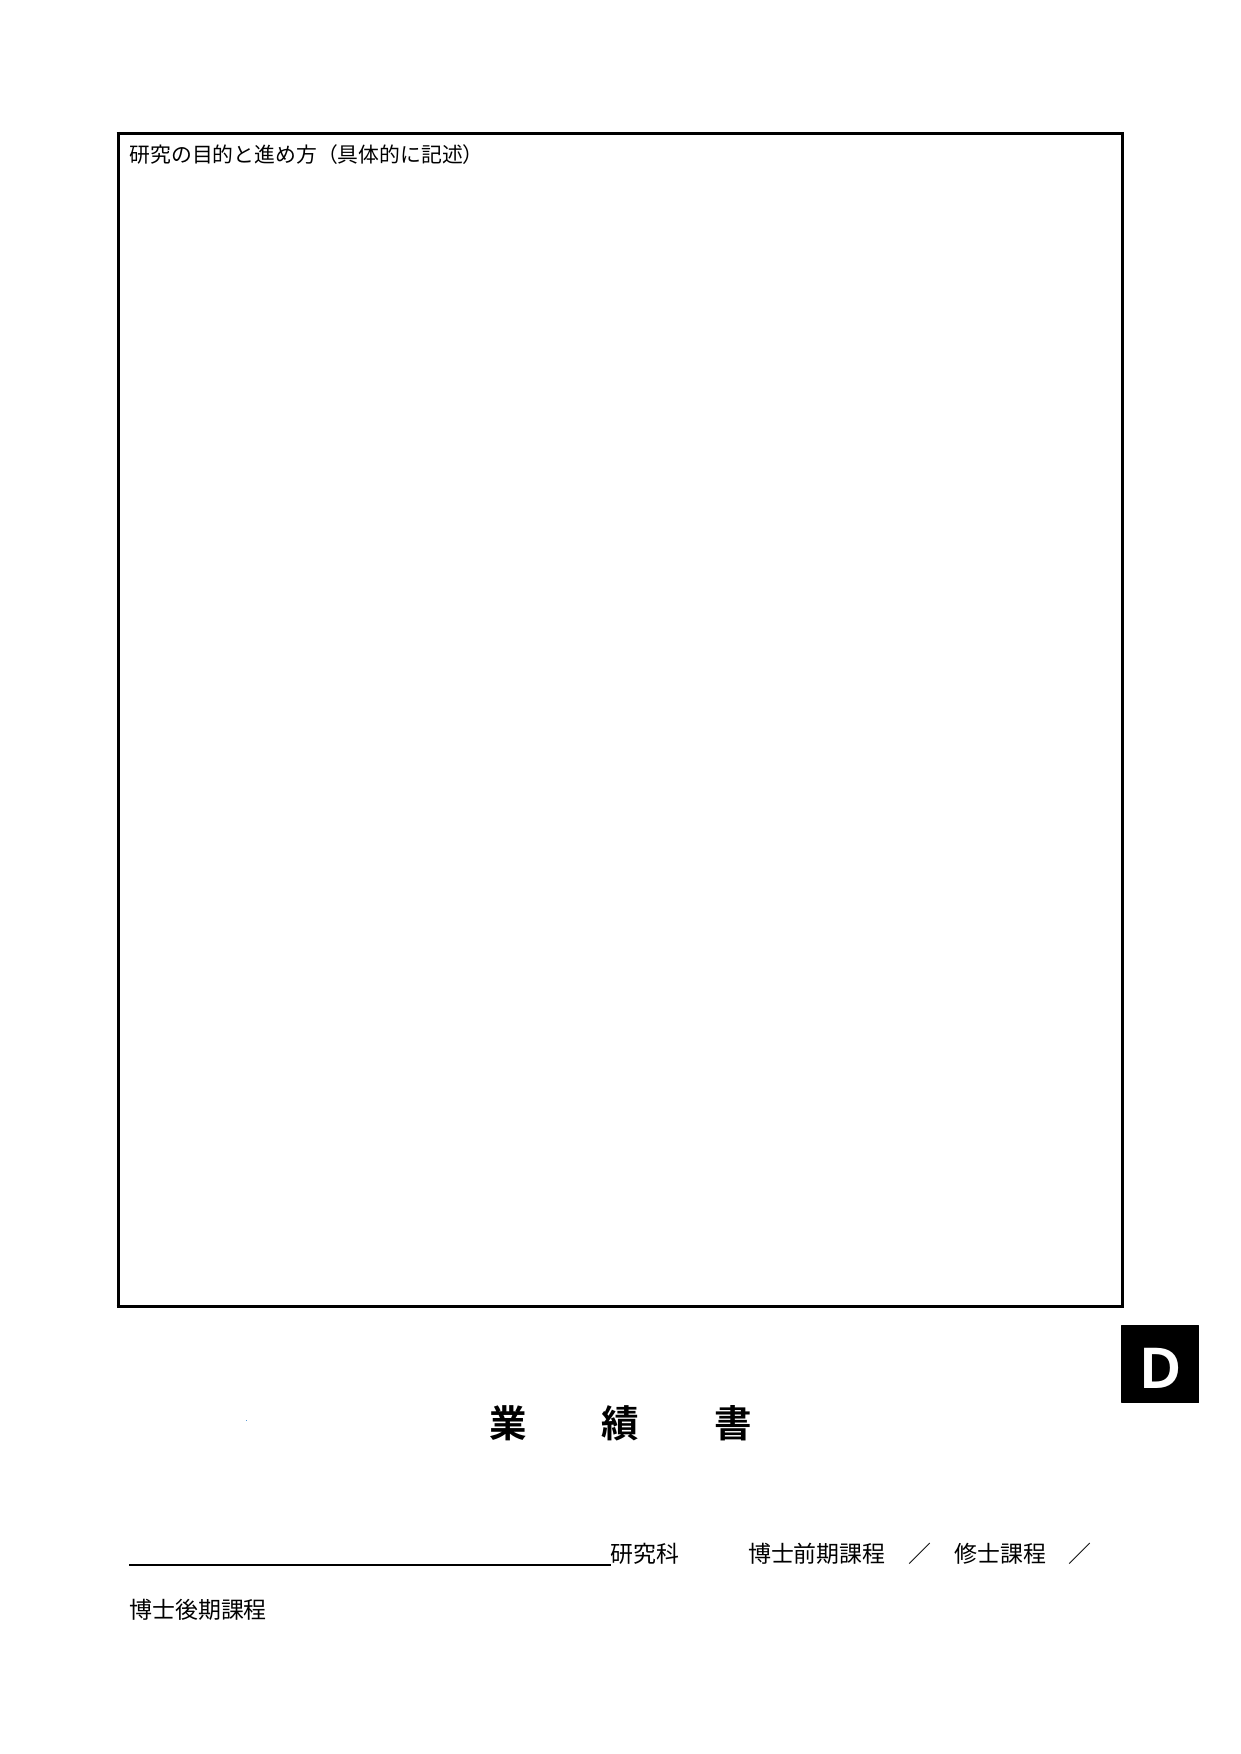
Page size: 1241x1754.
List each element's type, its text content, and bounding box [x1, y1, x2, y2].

text 業 績 書 [118, 1383, 1122, 1458]
text 研究科 博士前期課程 ／ 修士課程 ／ 博士後期課程 [129, 1533, 1122, 1627]
table_header 研究の目的と進め方（具体的に記述） [120, 135, 1121, 1305]
